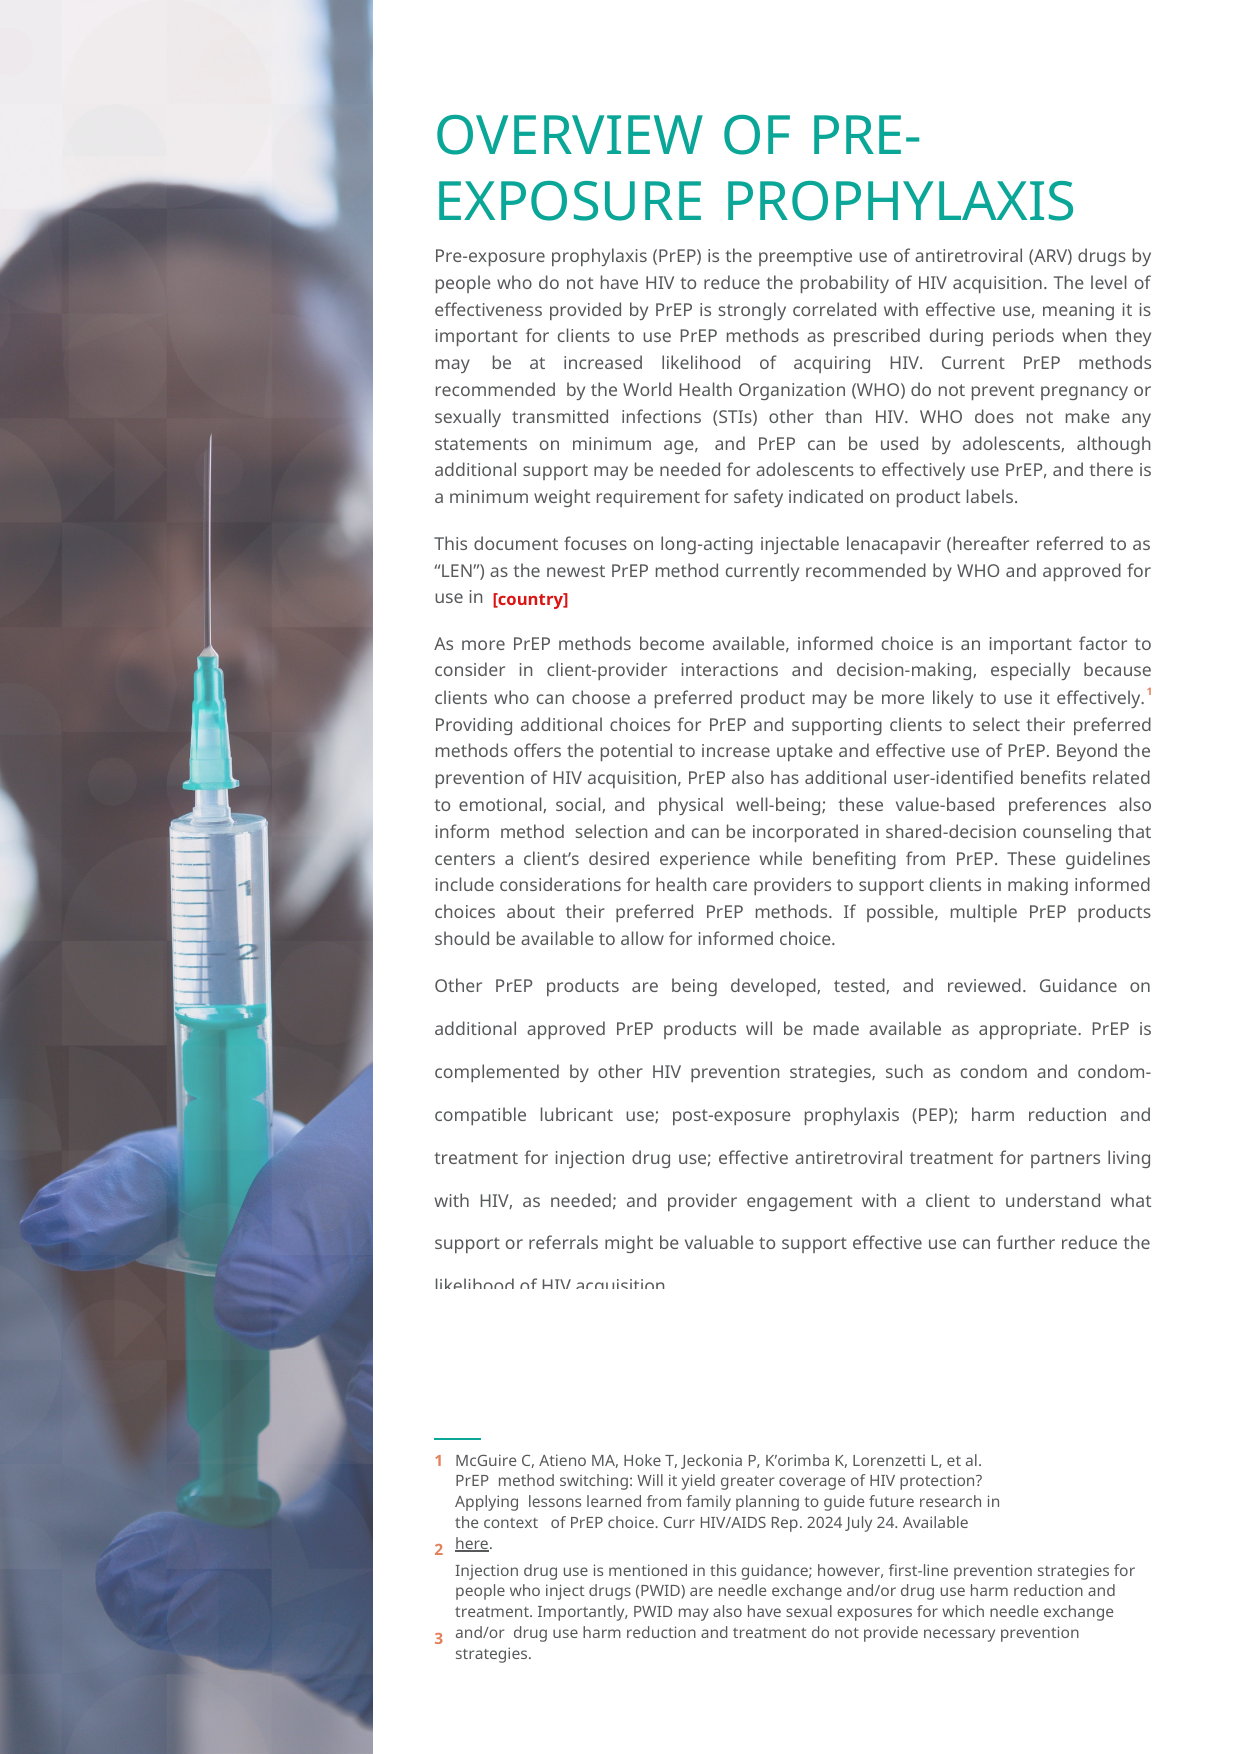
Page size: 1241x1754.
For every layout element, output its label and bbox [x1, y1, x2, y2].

picture [0, 0, 373, 1754]
